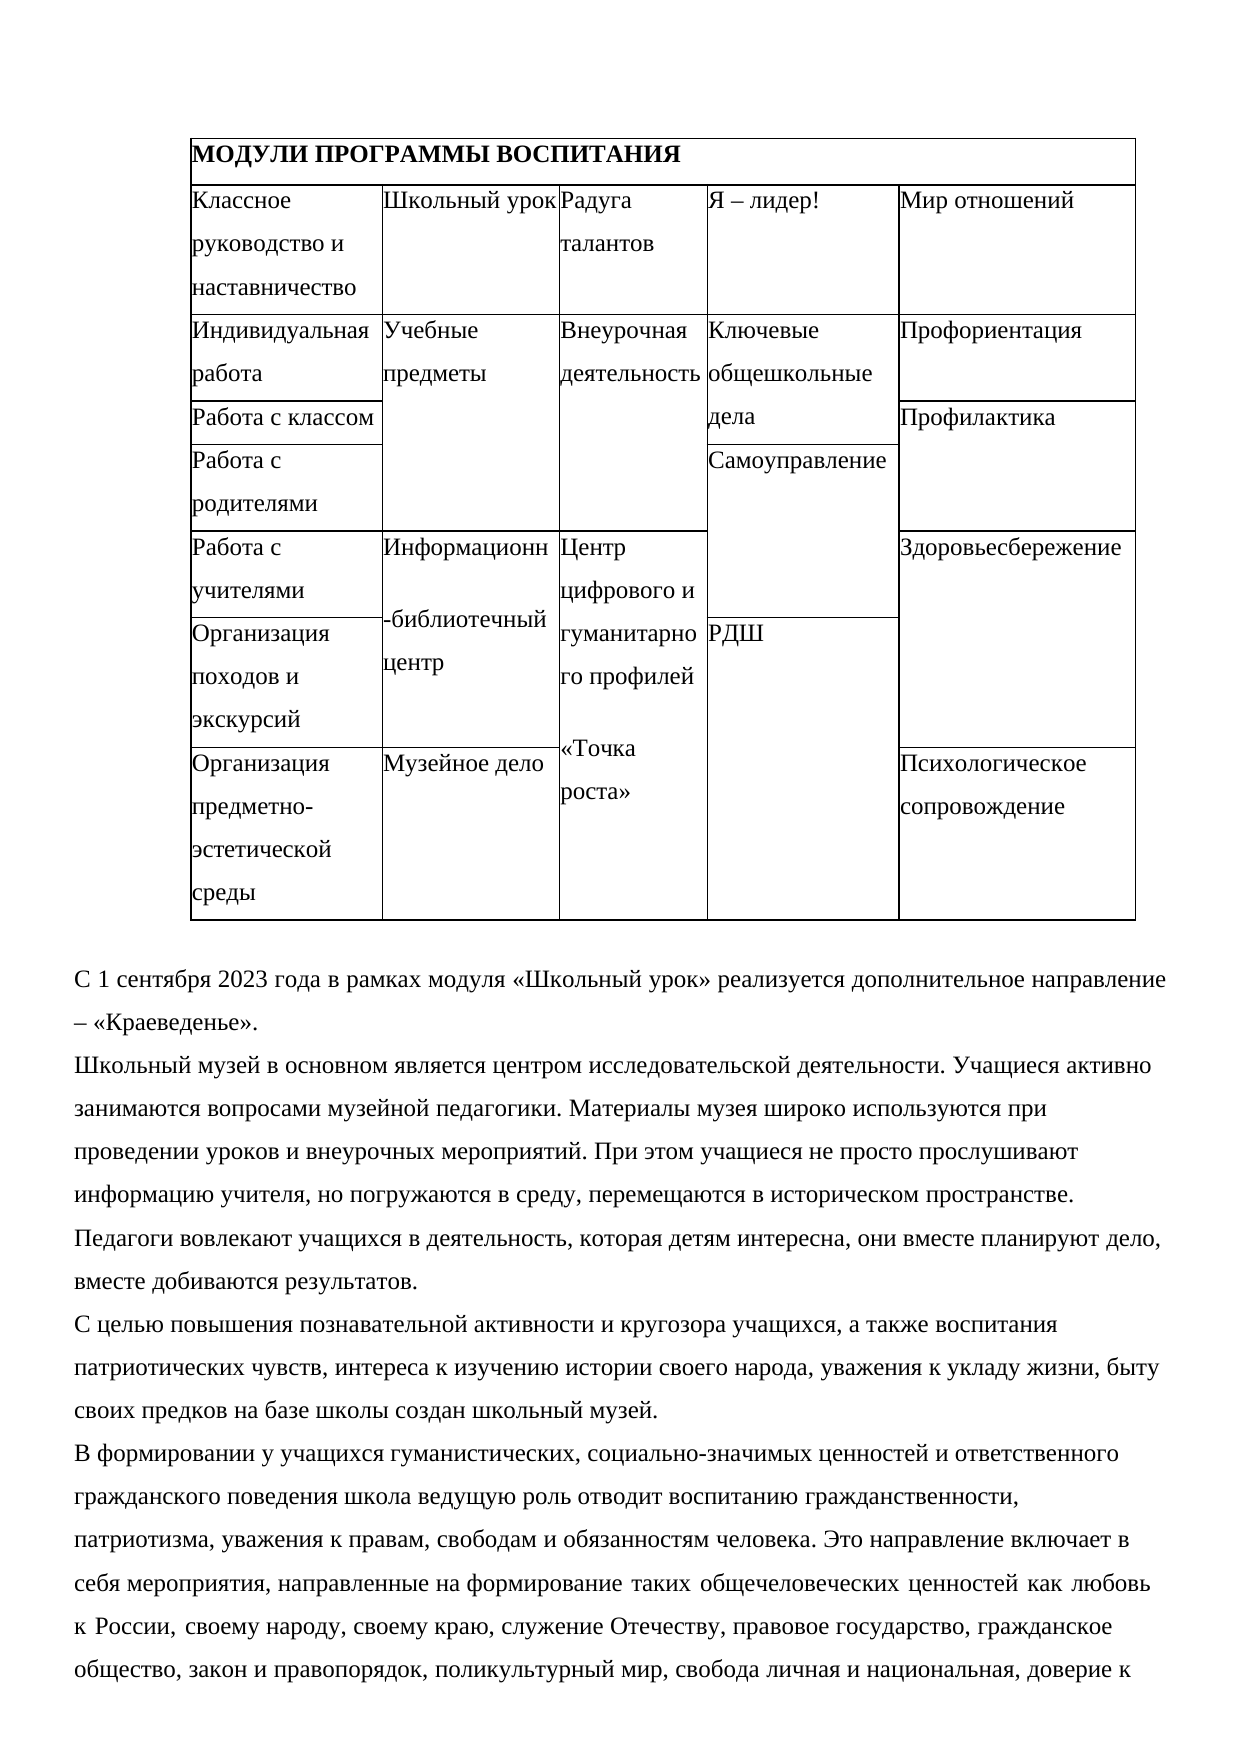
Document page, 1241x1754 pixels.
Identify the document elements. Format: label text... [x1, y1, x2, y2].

table_cell Организация предметно- эстетической среды [192, 748, 382, 919]
table_cell Профилактика [900, 402, 1135, 530]
table_cell Информационн -библиотечный центр [383, 532, 559, 746]
table_cell Психологическое сопровождение [900, 748, 1135, 919]
table_cell Работа с классом [192, 402, 382, 443]
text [74, 1438, 1166, 1683]
table_cell Учебные предметы [383, 315, 559, 530]
text С 1 сентября 2023 года в рамках модуля «Школьный урок» реализуется дополнительное направление – «Краеведенье». [74, 964, 1166, 1036]
table_cell Внеурочная деятельность [560, 315, 707, 530]
table_cell Ключевые общешкольные дела [708, 315, 898, 443]
table_header МОДУЛИ ПРОГРАММЫ ВОСПИТАНИЯ [192, 139, 1135, 184]
table_cell Центр цифрового и гуманитарно го профилей «Точка роста» [560, 532, 707, 919]
table_cell Я – лидер! [708, 186, 898, 313]
table_cell Музейное дело [383, 748, 559, 919]
table_cell Классное руководство и наставничество [192, 186, 382, 313]
table_cell Профориентация [900, 315, 1135, 400]
text С целью повышения познавательной активности и кругозора учащихся, а также воспитания патриотических чувств, интереса к изучению истории своего народа, уважения к укладу жизни, быту своих предков на базе школы создан школьный музей. [74, 1309, 1166, 1424]
table_cell Индивидуальная работа [192, 315, 382, 400]
table_cell Мир отношений [900, 186, 1135, 313]
table_cell Самоуправление [708, 445, 898, 617]
table_cell РДШ [708, 618, 898, 919]
text Школьный музей в основном является центром исследовательской деятельности. Учащиеся активно занимаются вопросами музейной педагогики. Материалы музея широко используются при проведении уроков и внеурочных мероприятий. При этом учащиеся не просто прослушивают информацию учителя, но погружаются в среду, перемещаются в историческом пространстве. Педагоги вовлекают учащихся в деятельность, которая детям интересна, они вместе планируют дело, вместе добиваются результатов. [74, 1050, 1166, 1294]
table_cell Работа с родителями [192, 445, 382, 530]
table_cell Радуга талантов [560, 186, 707, 313]
table_cell Работа с учителями [192, 532, 382, 617]
table_cell Организация походов и экскурсий [192, 618, 382, 746]
table_cell Школьный урок [383, 186, 559, 313]
table_cell Здоровьесбережение [900, 532, 1135, 746]
